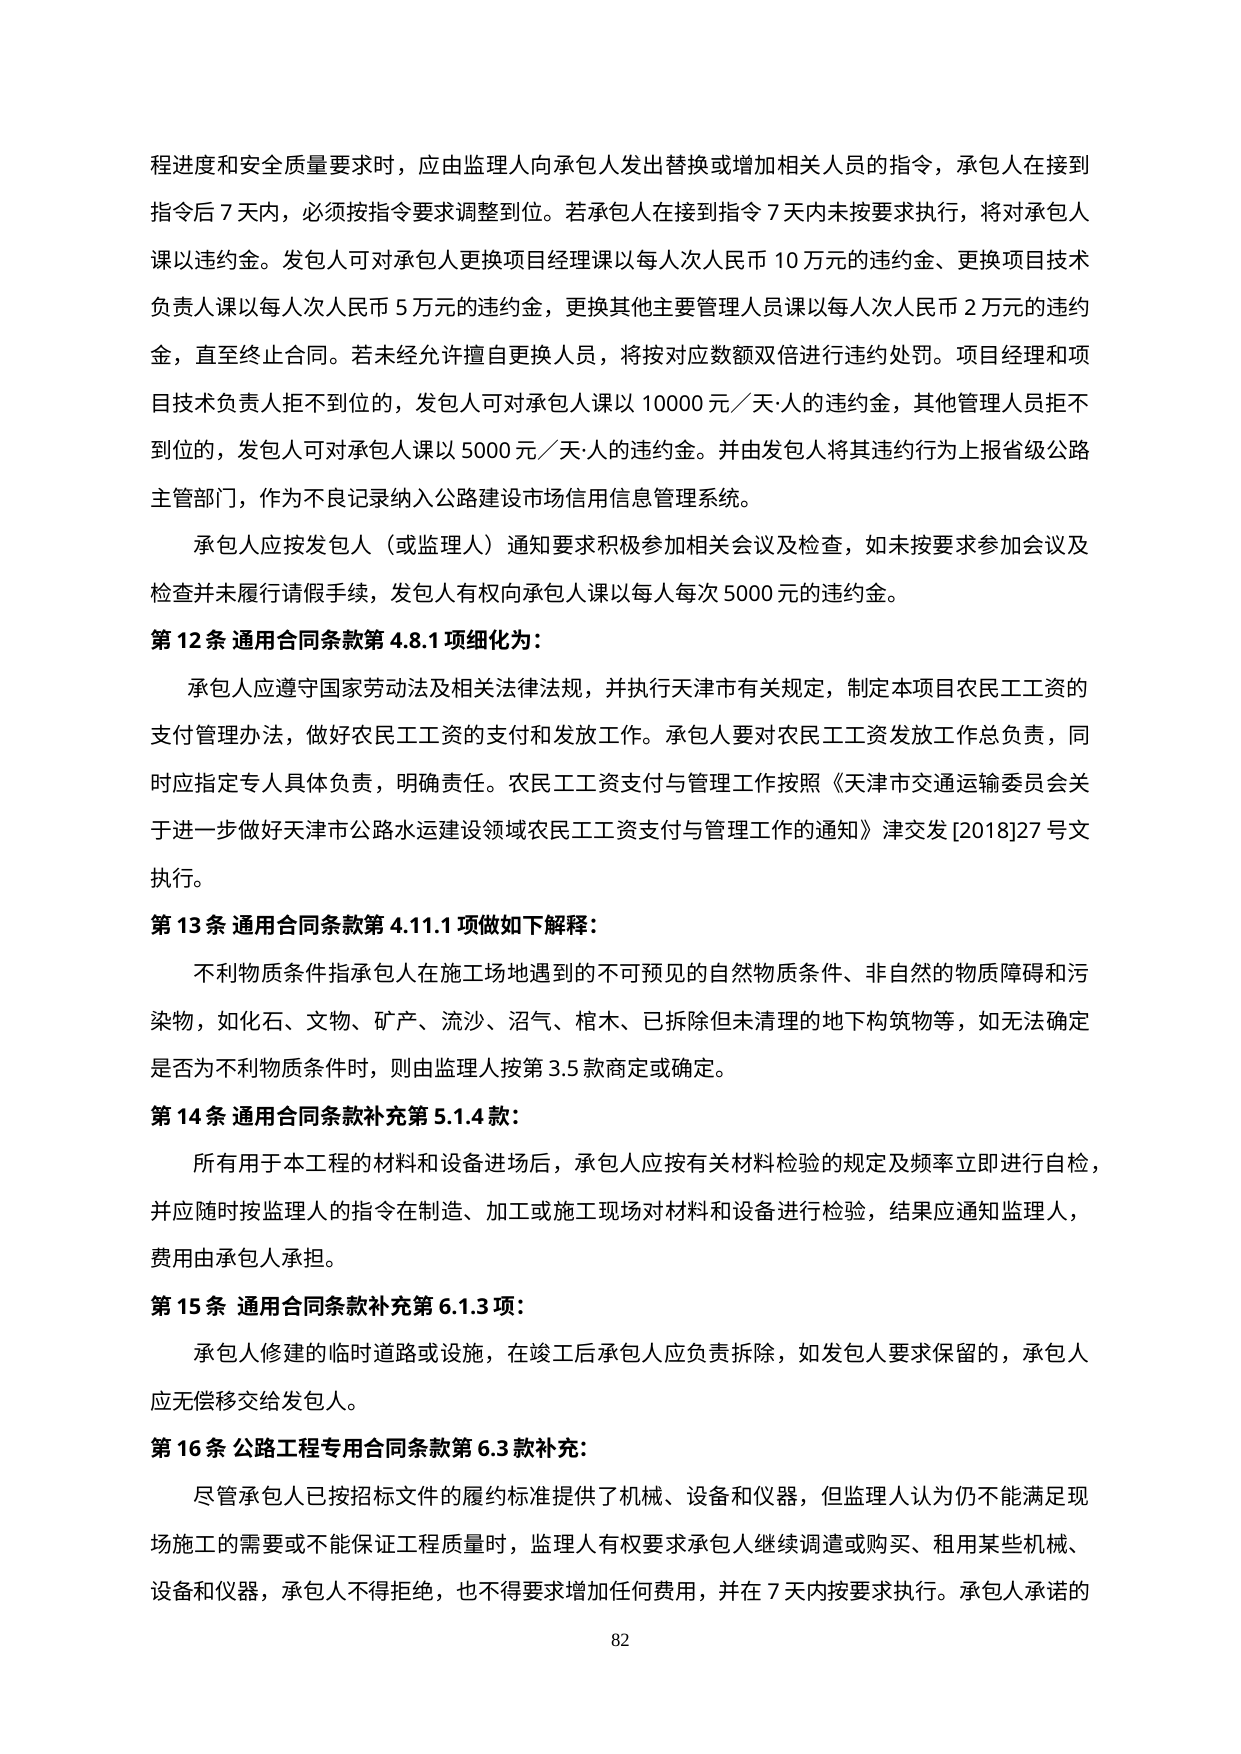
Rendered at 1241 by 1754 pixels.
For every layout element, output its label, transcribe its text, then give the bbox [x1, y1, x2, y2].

text 承包人修建的临时道路或设施，在竣工后承包人应负责拆除，如发包人要求保留的，承包人应无偿移交给发包人。 [150, 1336, 1090, 1416]
text 不利物质条件指承包人在施工场地遇到的不可预见的自然物质条件、非自然的物质障碍和污染物，如化石、文物、矿产、流沙、沼气、棺木、已拆除但未清理的地下构筑物等，如无法确定是否为不利物质条件时，则由监理人按第3.5款商定或确定。 [150, 956, 1090, 1083]
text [150, 1479, 1090, 1606]
text 第14条 通用合同条款补充第5.1.4款： [150, 1099, 1090, 1131]
text 第12条 通用合同条款第4.8.1项细化为： [150, 623, 1090, 655]
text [150, 148, 1090, 512]
text 第16条 公路工程专用合同条款第6.3款补充： [150, 1431, 1090, 1463]
text 承包人应遵守国家劳动法及相关法律法规，并执行天津市有关规定，制定本项目农民工工资的支付管理办法，做好农民工工资的支付和发放工作。承包人要对农民工工资发放工作总负责，同时应指定专人具体负责，明确责任。农民工工资支付与管理工作按照《天津市交通运输委员会关于进一步做好天津市公路水运建设领域农民工工资支付与管理工作的通知》津交发[2018]27号文执行。 [150, 671, 1090, 893]
text 第15条 通用合同条款补充第6.1.3项： [150, 1289, 1090, 1321]
text 承包人应按发包人（或监理人）通知要求积极参加相关会议及检查，如未按要求参加会议及检查并未履行请假手续，发包人有权向承包人课以每人每次5000元的违约金。 [150, 528, 1090, 607]
text 所有用于本工程的材料和设备进场后，承包人应按有关材料检验的规定及频率立即进行自检，并应随时按监理人的指令在制造、加工或施工现场对材料和设备进行检验，结果应通知监理人，费用由承包人承担。 [150, 1146, 1090, 1273]
text 第13条 通用合同条款第4.11.1项做如下解释： [150, 908, 1090, 940]
